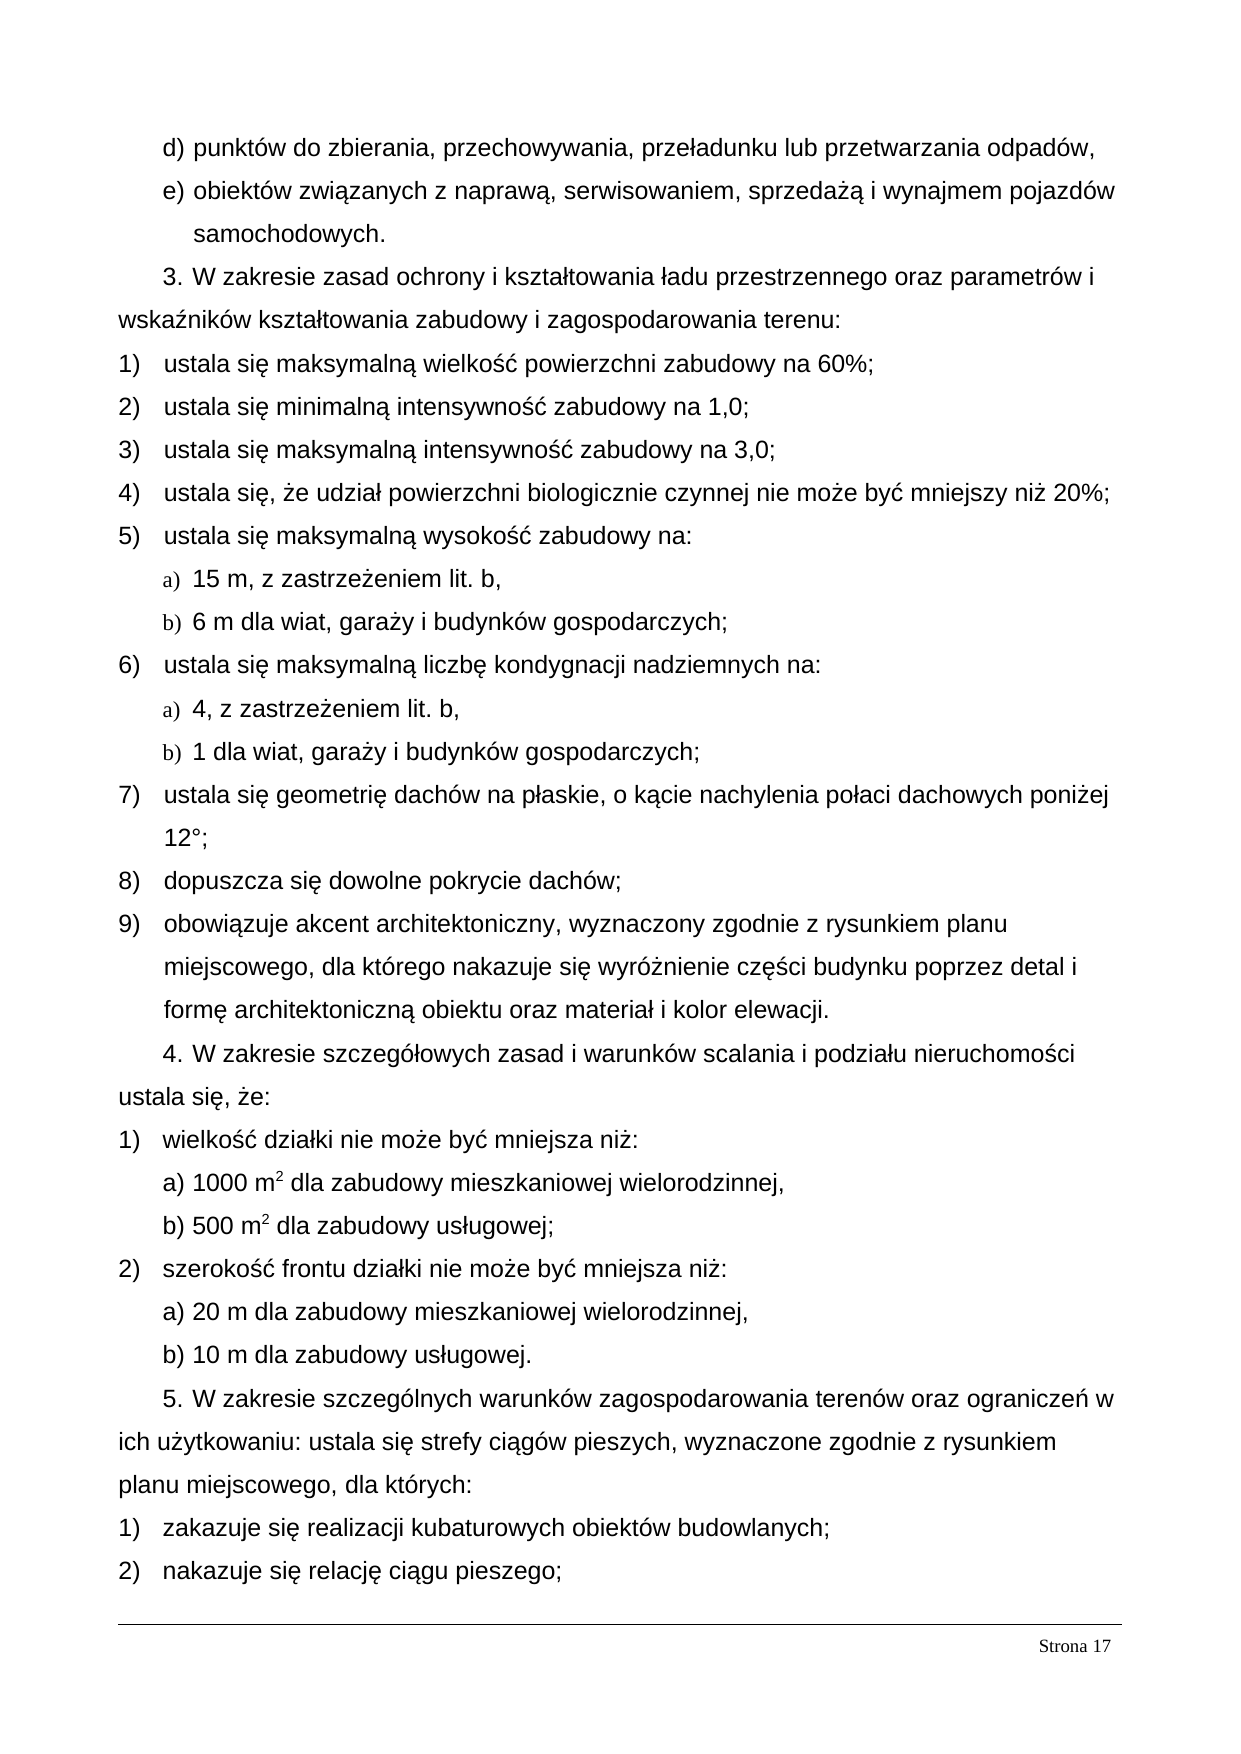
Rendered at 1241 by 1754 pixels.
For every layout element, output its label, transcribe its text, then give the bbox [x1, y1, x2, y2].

list 15 m, z zastrzeżeniem lit. b, [162, 564, 1122, 593]
list ustala się geometrię dachów na płaskie, o kącie nachylenia połaci dachowych poniżej 12°; [118, 780, 1122, 852]
list obowiązuje akcent architektoniczny, wyznaczony zgodnie z rysunkiem planu miejscowego, dla którego nakazuje się wyróżnienie części budynku poprzez detal i formę architektoniczną obiektu oraz materiał i kolor elewacji. [118, 909, 1122, 1024]
list 10 m dla zabudowy usługowej. [162, 1340, 1122, 1369]
list 1000 m2 dla zabudowy mieszkaniowej wielorodzinnej, [162, 1168, 1122, 1197]
list punktów do zbierania, przechowywania, przeładunku lub przetwarzania odpadów, [162, 133, 1122, 162]
list obiektów związanych z naprawą, serwisowaniem, sprzedażą i wynajmem pojazdów samochodowych. [162, 176, 1122, 248]
list W zakresie szczegółowych zasad i warunków scalania i podziału nieruchomości ustala się, że: [118, 1038, 1122, 1110]
list ustala się, że udział powierzchni biologicznie czynnej nie może być mniejszy niż 20%; [118, 478, 1122, 507]
list ustala się maksymalną liczbę kondygnacji nadziemnych na: [118, 650, 1122, 679]
list ustala się maksymalną wielkość powierzchni zabudowy na 60%; [118, 348, 1122, 377]
list 20 m dla zabudowy mieszkaniowej wielorodzinnej, [162, 1297, 1122, 1326]
list W zakresie zasad ochrony i kształtowania ładu przestrzennego oraz parametrów i wskaźników kształtowania zabudowy i zagospodarowania terenu: [118, 262, 1122, 334]
list W zakresie szczególnych warunków zagospodarowania terenów oraz ograniczeń w ich użytkowaniu: ustala się strefy ciągów pieszych, wyznaczone zgodnie z rysunkiem planu miejscowego, dla których: [118, 1383, 1122, 1498]
list ustala się maksymalną wysokość zabudowy na: [118, 521, 1122, 550]
list 500 m2 dla zabudowy usługowej; [162, 1211, 1122, 1240]
list nakazuje się relację ciągu pieszego; [118, 1556, 1122, 1585]
list 6 m dla wiat, garaży i budynków gospodarczych; [162, 607, 1122, 636]
list 1 dla wiat, garaży i budynków gospodarczych; [162, 737, 1122, 765]
list ustala się minimalną intensywność zabudowy na 1,0; [118, 392, 1122, 420]
list 4, z zastrzeżeniem lit. b, [162, 693, 1122, 722]
list wielkość działki nie może być mniejsza niż: [118, 1125, 1122, 1153]
list zakazuje się realizacji kubaturowych obiektów budowlanych; [118, 1513, 1122, 1542]
list ustala się maksymalną intensywność zabudowy na 3,0; [118, 435, 1122, 463]
list dopuszcza się dowolne pokrycie dachów; [118, 866, 1122, 895]
list szerokość frontu działki nie może być mniejsza niż: [118, 1254, 1122, 1283]
